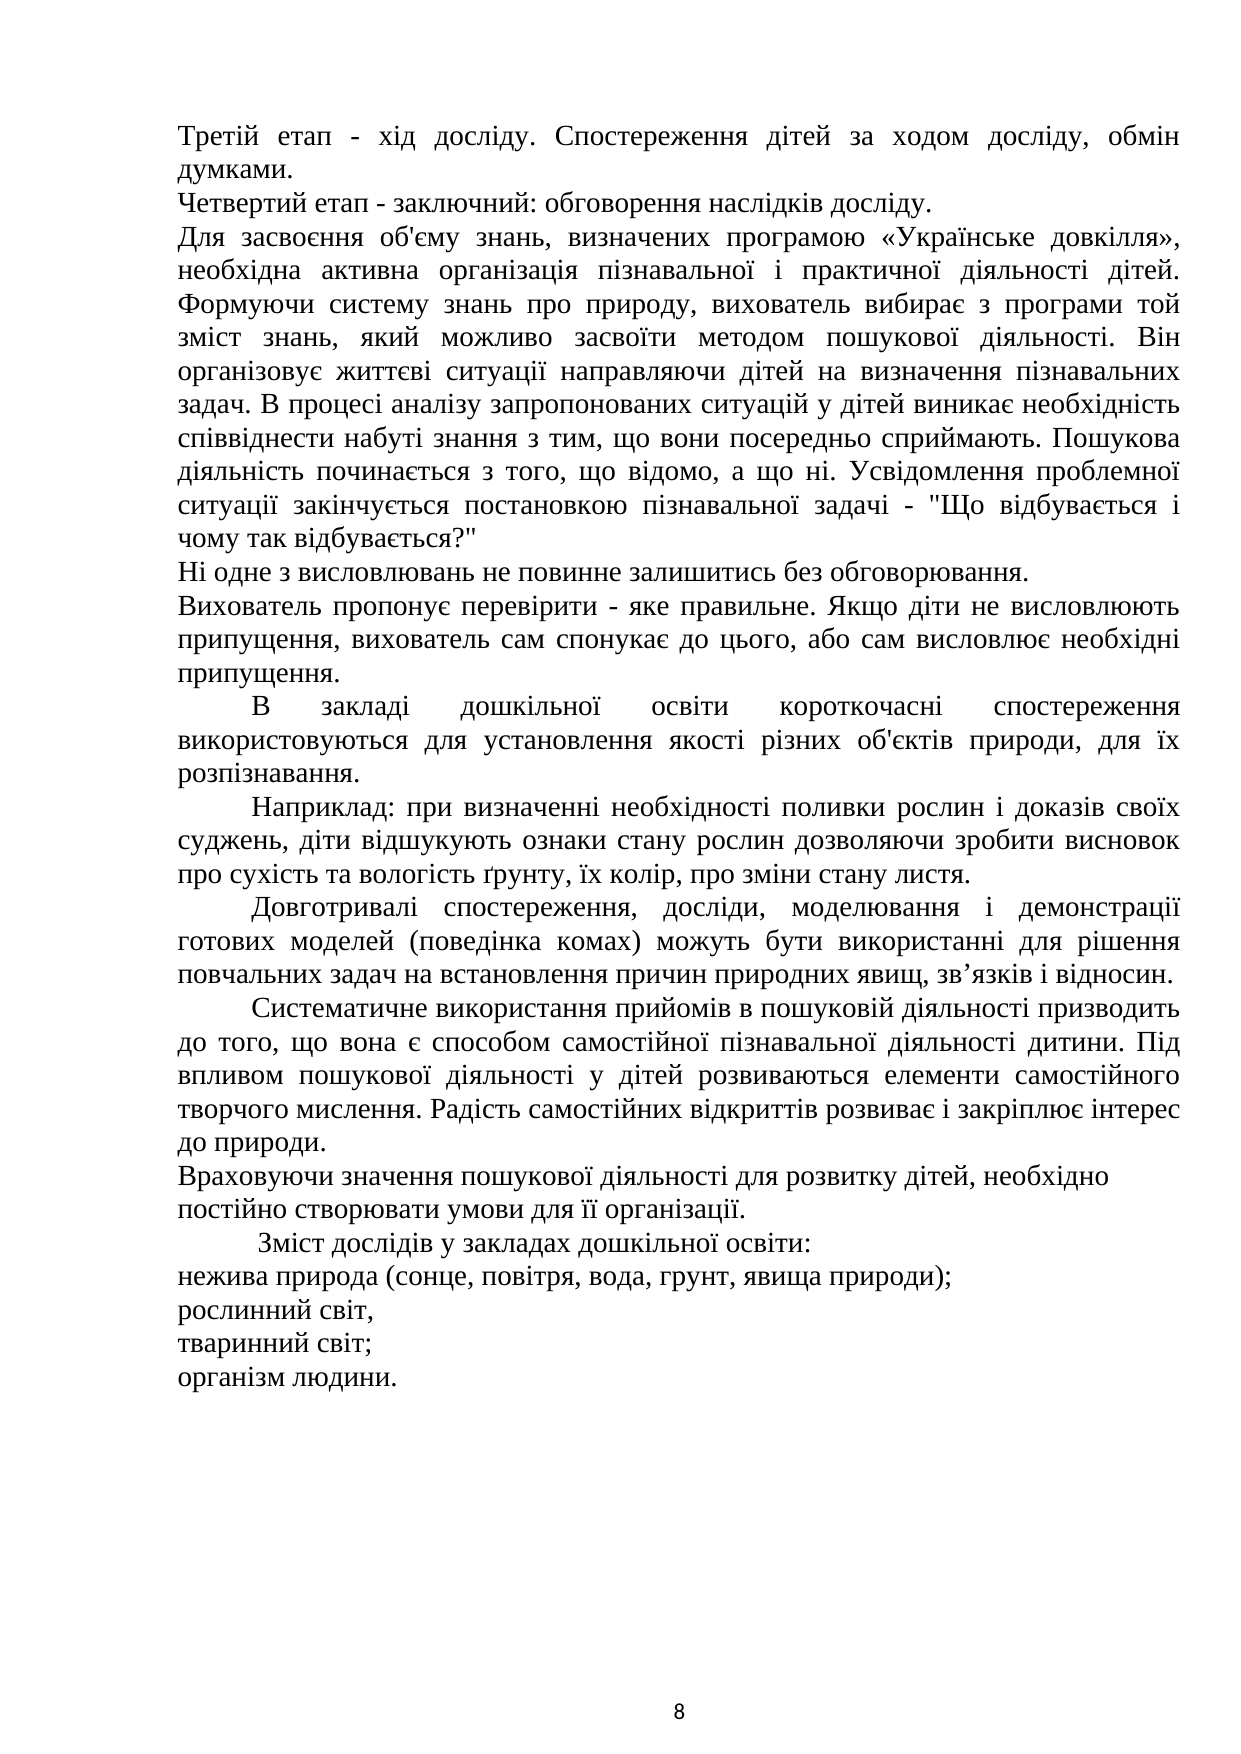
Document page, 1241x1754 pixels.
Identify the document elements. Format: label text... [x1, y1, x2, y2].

text Довготривалі спостереження, досліди, моделювання і демонстрації готових моделей (поведінка комах) можуть бути використанні для рішення повчальних задач на встановлення причин природних явищ, зв’язків і відносин. [177, 889, 1181, 990]
text Систематичне використання прийомів в пошуковій діяльності призводить до того, що вона є способом самостійної пізнавальної діяльності дитини. Під впливом пошукової діяльності у дітей розвиваються елементи самостійного творчого мислення. Радість самостійних відкриттів розвиває і закріплює інтерес до природи. [177, 990, 1181, 1158]
text Враховуючи значення пошукової діяльності для розвитку дітей, необхідно постійно створювати умови для її організації. [177, 1158, 1181, 1225]
text Четвертий етап - заключний: обговорення наслідків досліду. [177, 185, 1181, 219]
text рослинний світ, [177, 1292, 1181, 1326]
text Для засвоєння об'єму знань, визначених програмою «Українське довкілля», необхідна активна організація пізнавальної і практичної діяльності дітей. Формуючи систему знань про природу, вихователь вибирає з програми той зміст знань, який можливо засвоїти методом пошукової діяльності. Він організовує життєві ситуації направляючи дітей на визначення пізнавальних задач. В процесі аналізу запропонованих ситуацій у дітей виникає необхідність співвіднести набуті знання з тим, що вони посередньо сприймають. Пошукова діяльність починається з того, що відомо, а що ні. Усвідомлення проблемної ситуації закінчується постановкою пізнавальної задачі - "Що відбувається і чому так відбувається?" [177, 219, 1181, 554]
text Зміст дослідів у закладах дошкільної освіти: [177, 1225, 1181, 1258]
text Вихователь пропонує перевірити - яке правильне. Якщо діти не висловлюють припущення, вихователь сам спонукає до цього, або сам висловлює необхідні припущення. [177, 588, 1181, 688]
text Ні одне з висловлювань не повинне залишитись без обговорювання. [177, 554, 1181, 588]
text тваринний світ; [177, 1326, 1181, 1359]
text нежива природа (сонце, повітря, вода, грунт, явища природи); [177, 1258, 1181, 1292]
text Наприклад: при визначенні необхідності поливки рослин і доказів своїх суджень, діти відшукують ознаки стану рослин дозволяючи зробити висновок про сухість та вологість ґрунту, їх колір, про зміни стану листя. [177, 789, 1181, 889]
text Третій етап - хід досліду. Спостереження дітей за ходом досліду, обмін думками. [177, 118, 1181, 185]
text В закладі дошкільної освіти короткочасні спостереження використовуються для установлення якості різних об'єктів природи, для їх розпізнавання. [177, 688, 1181, 789]
text організм людини. [177, 1359, 1181, 1393]
